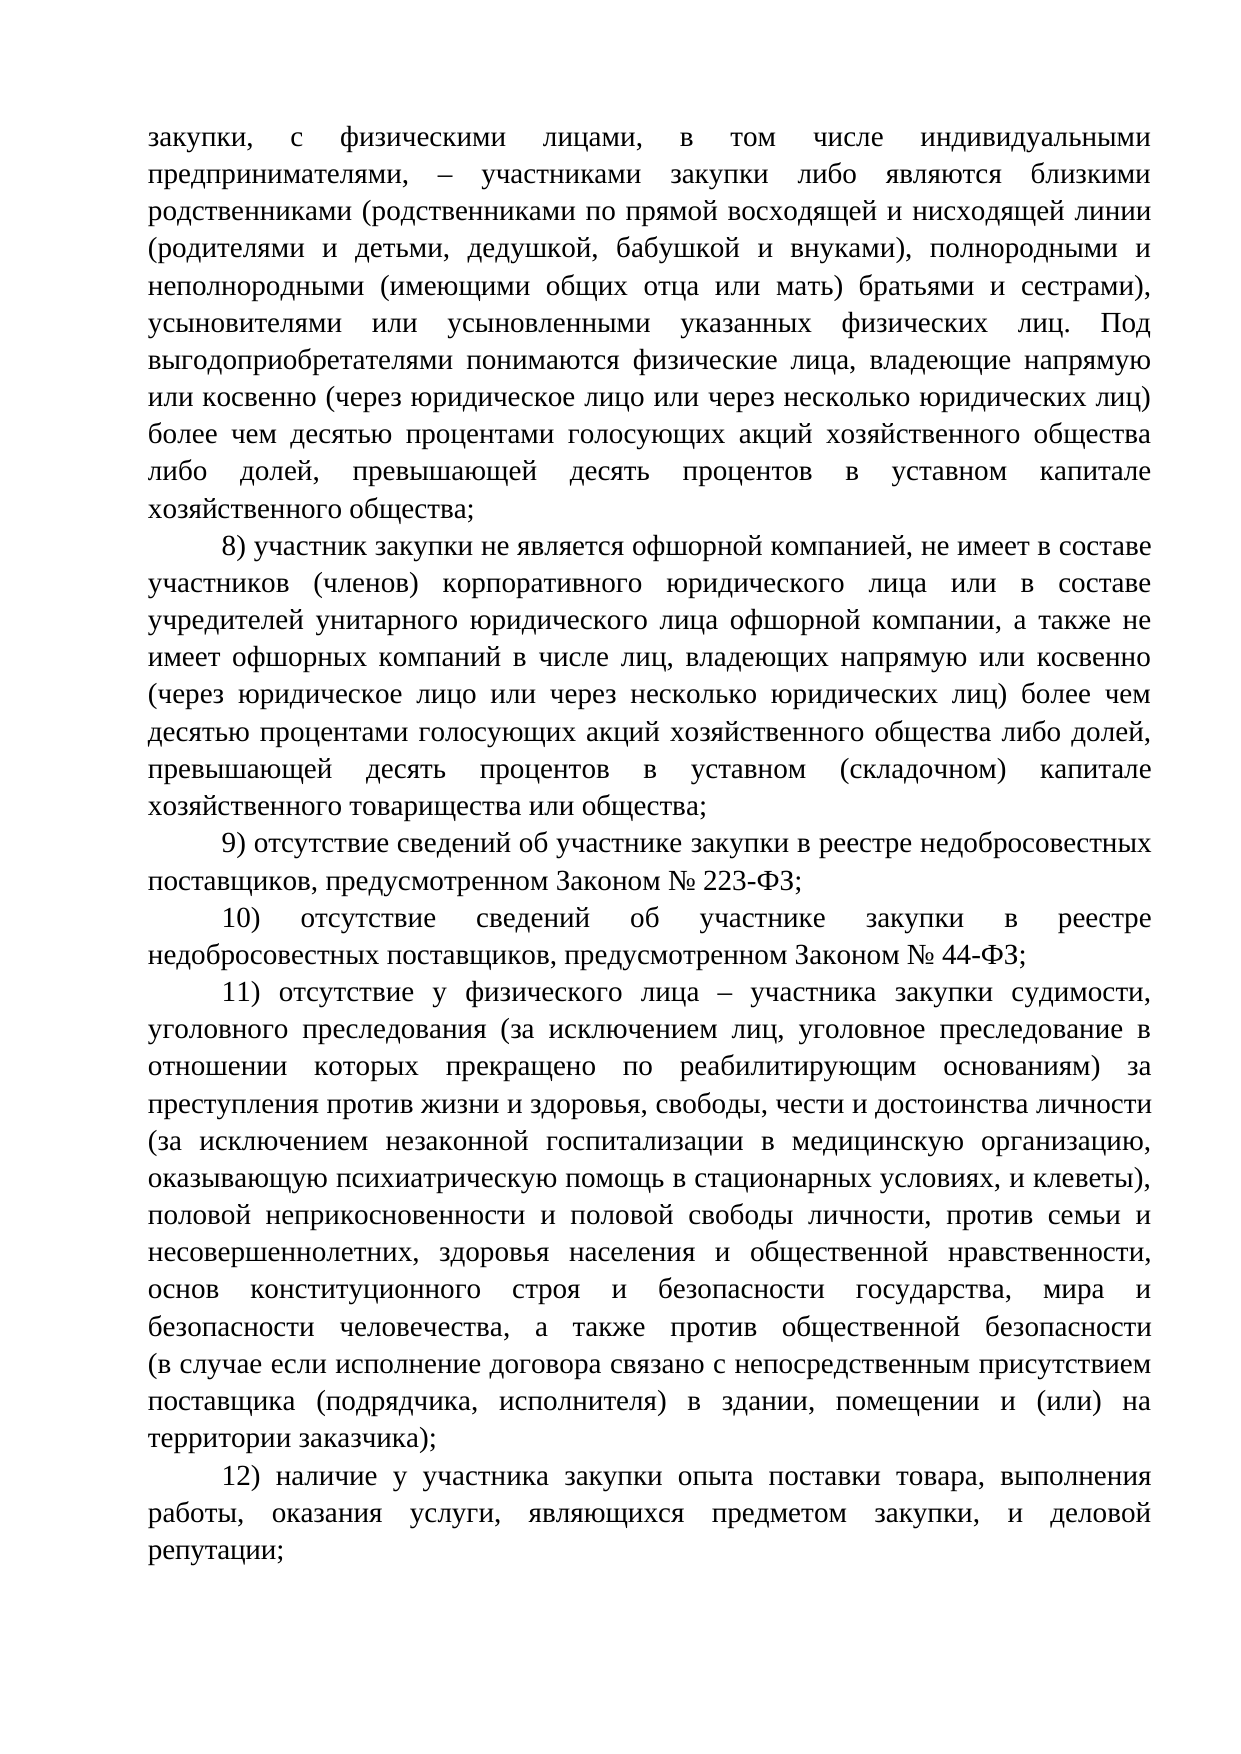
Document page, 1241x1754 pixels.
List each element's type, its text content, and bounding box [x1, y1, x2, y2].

list отсутствие сведений об участнике закупки в реестре недобросовестных поставщиков, предусмотренном Законом № 44-ФЗ; [148, 900, 1152, 971]
list отсутствие у физического лица – участника закупки судимости, уголовного преследования (за исключением лиц, уголовное преследование в отношении которых прекращено по реабилитирующим основаниям) за преступления против жизни и здоровья, свободы, чести и достоинства личности (за исключением незаконной госпитализации в медицинскую организацию, оказывающую психиатрическую помощь в стационарных условиях, и клеветы), половой неприкосновенности и половой свободы личности, против семьи и несовершеннолетних, здоровья населения и общественной нравственности, основ конституционного строя и безопасности государства, мира и безопасности человечества, а также против общественной безопасности (в случае если исполнение договора связано с непосредственным присутствием поставщика (подрядчика, исполнителя) в здании, помещении и (или) на территории заказчика); [148, 974, 1152, 1454]
list наличие у участника закупки опыта поставки товара, выполнения работы, оказания услуги, являющихся предметом закупки, и деловой репутации; [148, 1458, 1152, 1566]
list участник закупки не является офшорной компанией, не имеет в составе участников (членов) корпоративного юридического лица или в составе учредителей унитарного юридического лица офшорной компании, а также не имеет офшорных компаний в числе лиц, владеющих напрямую или косвенно (через юридическое лицо или через несколько юридических лиц) более чем десятью процентами голосующих акций хозяйственного общества либо долей, превышающей десять процентов в уставном (складочном) капитале хозяйственного товарищества или общества; [148, 528, 1152, 822]
list отсутствие сведений об участнике закупки в реестре недобросовестных поставщиков, предусмотренном Законом № 223-ФЗ; [148, 825, 1152, 896]
text закупки, с физическими лицами, в том числе индивидуальными предпринимателями, – участниками закупки либо являются близкими родственниками (родственниками по прямой восходящей и нисходящей линии (родителями и детьми, дедушкой, бабушкой и внуками), полнородными и неполнородными (имеющими общих отца или мать) братьями и сестрами), усыновителями или усыновленными указанных физических лиц. Под выгодоприобретателями понимаются физические лица, владеющие напрямую или косвенно (через юридическое лицо или через несколько юридических лиц) более чем десятью процентами голосующих акций хозяйственного общества либо долей, превышающей десять процентов в уставном капитале хозяйственного общества; [148, 119, 1152, 524]
